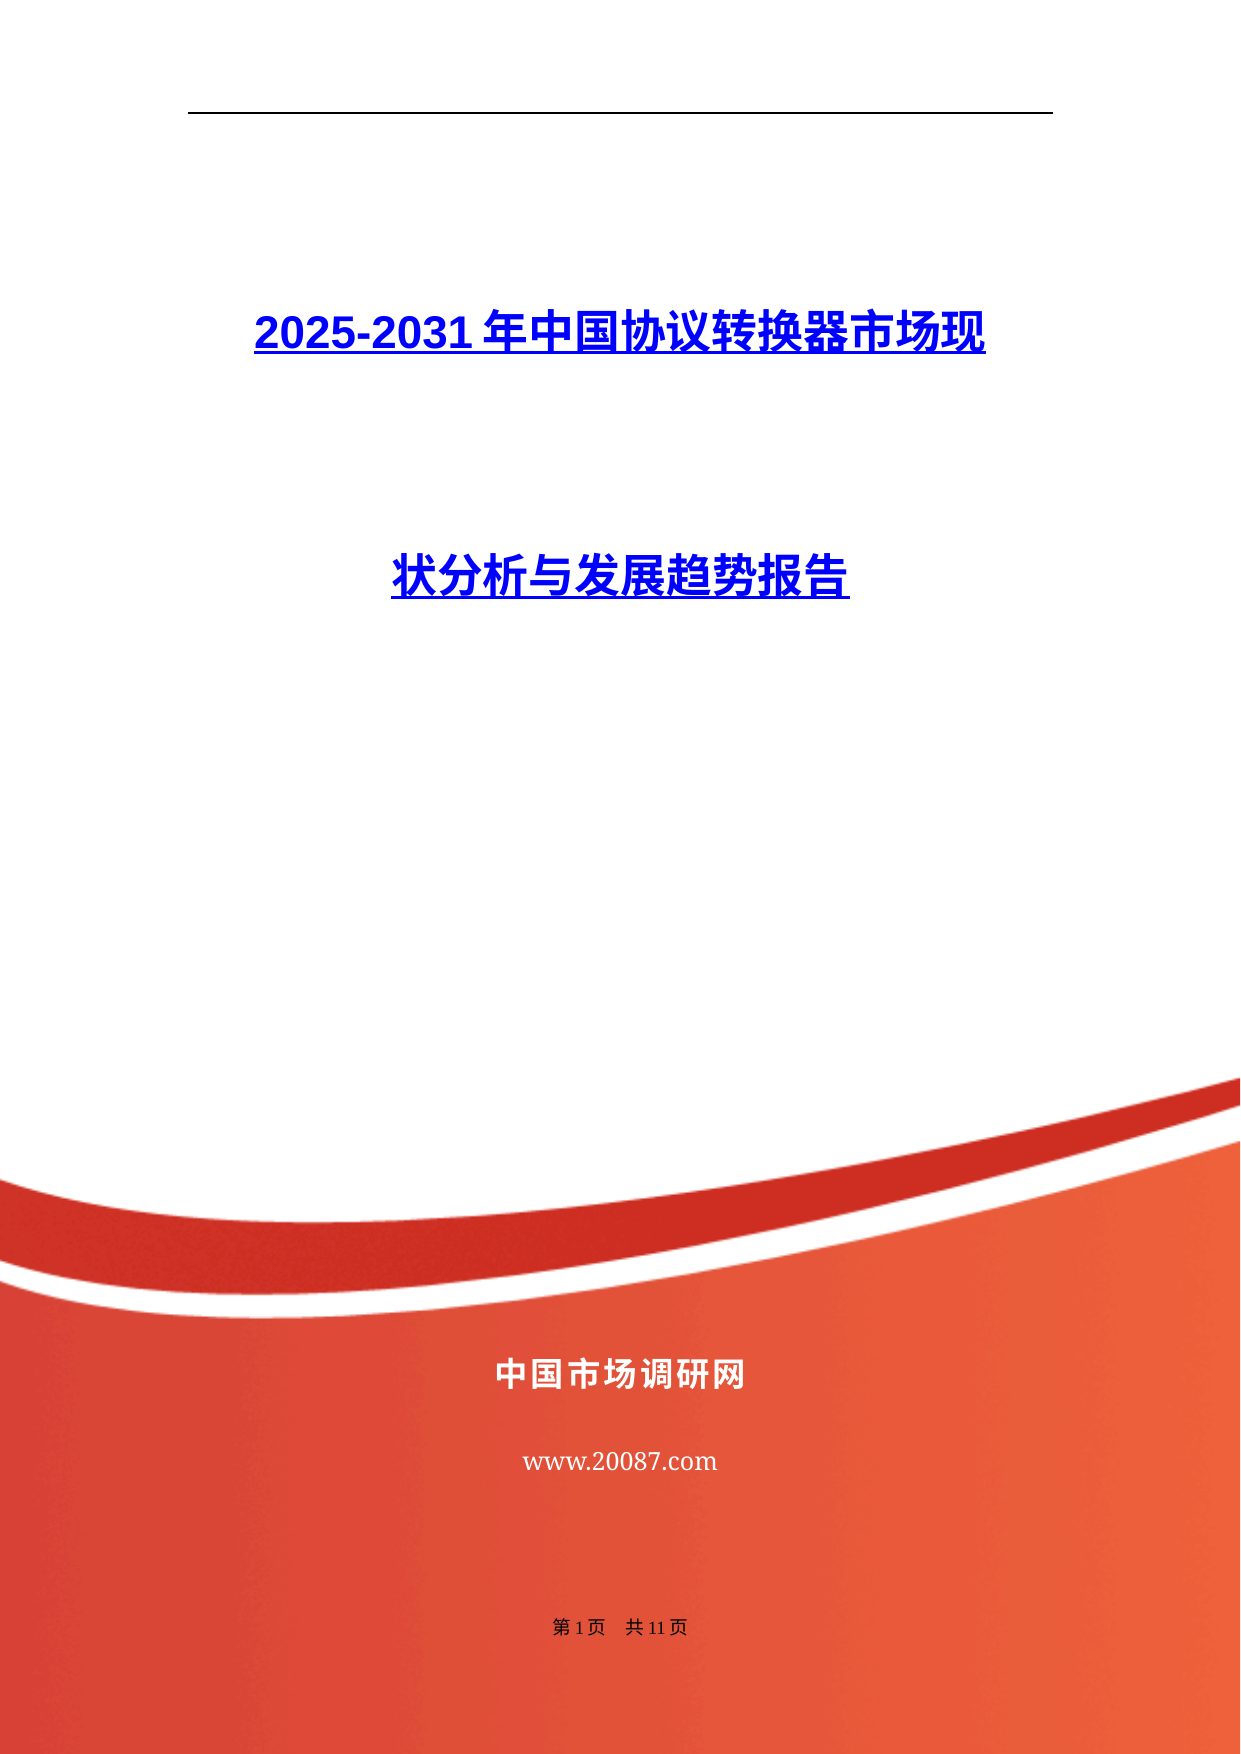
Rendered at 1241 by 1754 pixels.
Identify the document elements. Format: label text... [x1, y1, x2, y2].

subtitle 中国市场调研网 [187, 1339, 1053, 1404]
table_header 2025-2031年中国协议转换器市场现状分析与发展趋势报告 [188, 207, 1053, 773]
picture [0, 1006, 1241, 1754]
text www.20087.com [187, 1428, 1053, 1493]
